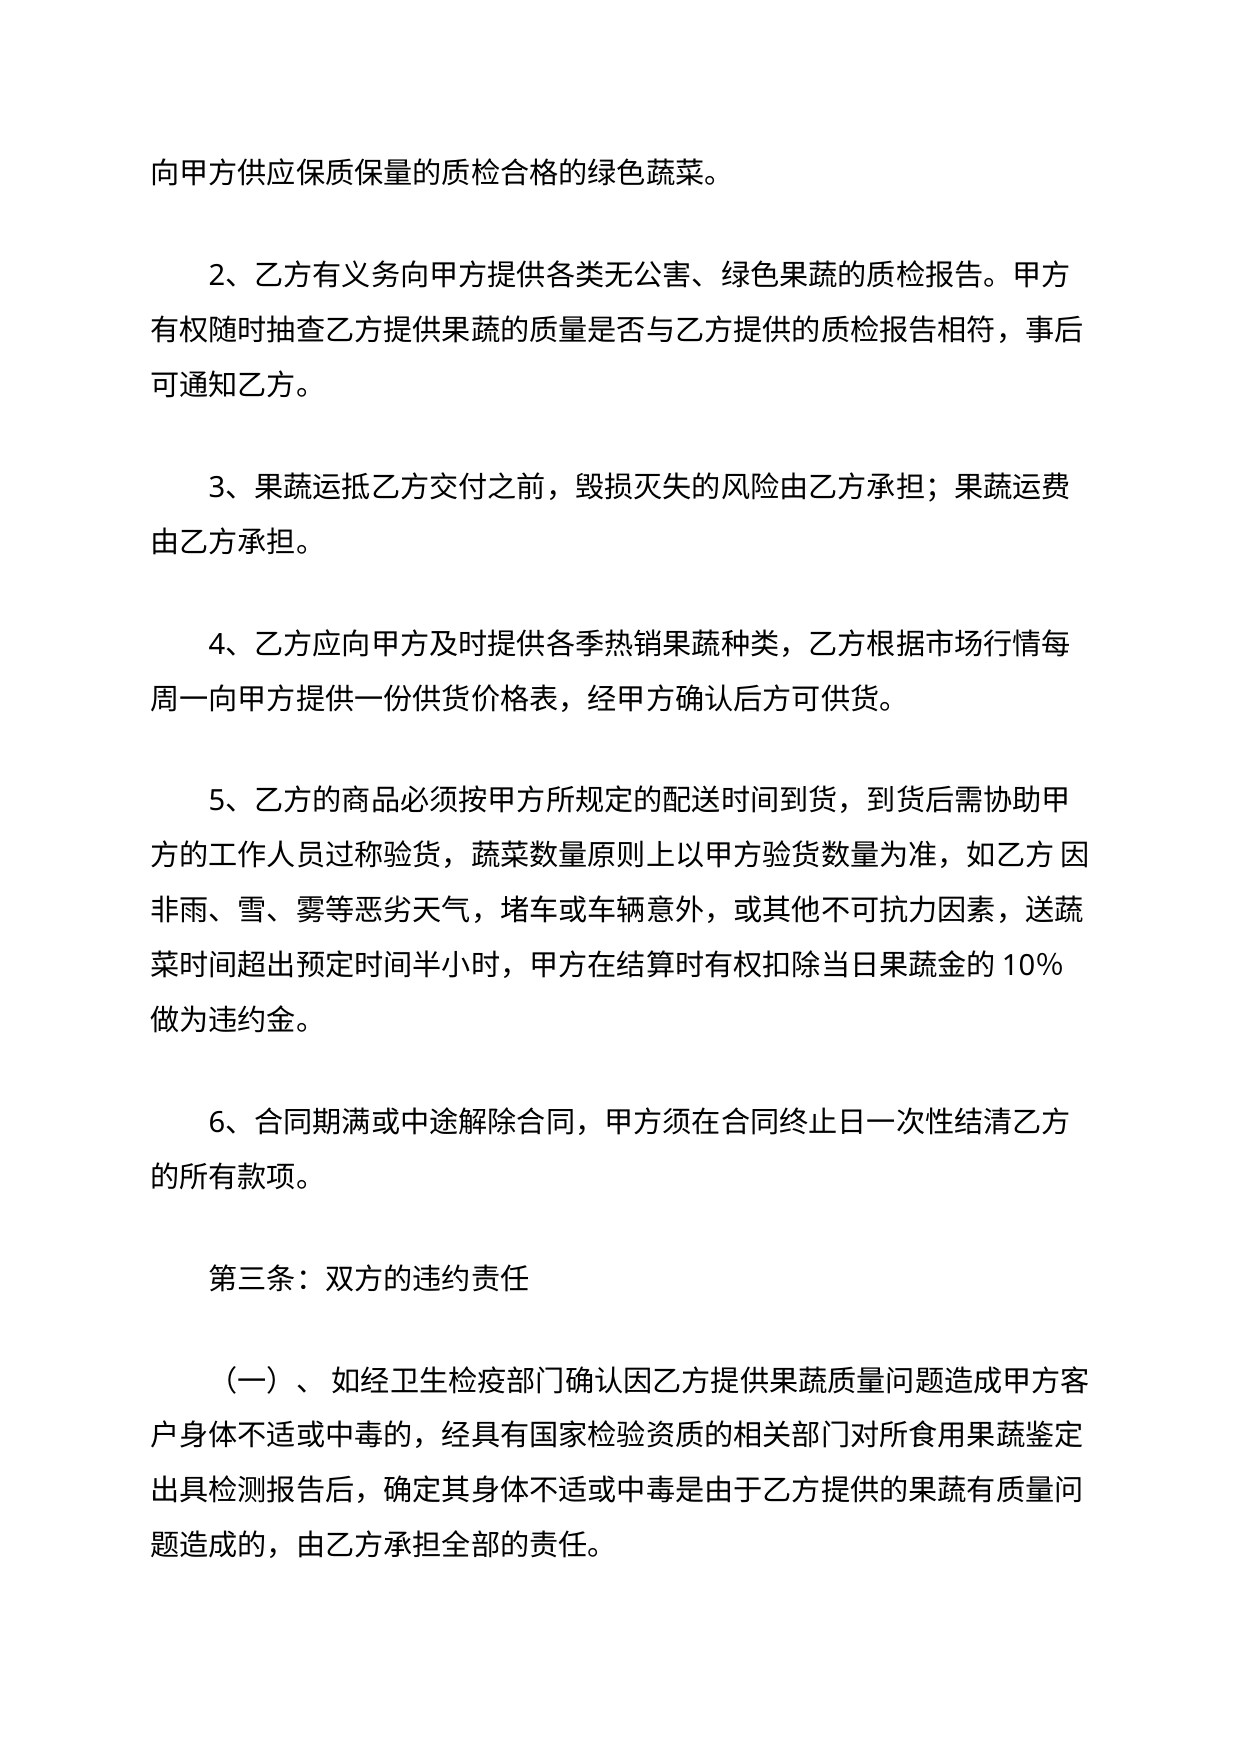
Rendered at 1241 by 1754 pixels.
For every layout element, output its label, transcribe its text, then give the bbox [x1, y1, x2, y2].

text 2、乙方有义务向甲方提供各类无公害、绿色果蔬的质检报告。甲方有权随时抽查乙方提供果蔬的质量是否与乙方提供的质检报告相符，事后可通知乙方。 [150, 252, 1090, 404]
text 4、乙方应向甲方及时提供各季热销果蔬种类，乙方根据市场行情每周一向甲方提供一份供货价格表，经甲方确认后方可供货。 [150, 620, 1090, 717]
text 第三条：双方的违约责任 [150, 1255, 1090, 1298]
text 5、乙方的商品必须按甲方所规定的配送时间到货，到货后需协助甲方的工作人员过称验货，蔬菜数量原则上以甲方验货数量为准，如乙方 因非雨、雪、雾等恶劣天气，堵车或车辆意外，或其他不可抗力因素，送蔬菜时间超出预定时间半小时，甲方在结算时有权扣除当日果蔬金的10％做为违约金。 [150, 777, 1090, 1039]
text （一）、 如经卫生检疫部门确认因乙方提供果蔬质量问题造成甲方客户身体不适或中毒的，经具有国家检验资质的相关部门对所食用果蔬鉴定出具检测报告后，确定其身体不适或中毒是由于乙方提供的果蔬有质量问题造成的，由乙方承担全部的责任。 [150, 1357, 1090, 1564]
text 6、合同期满或中途解除合同，甲方须在合同终止日一次性结清乙方的所有款项。 [150, 1098, 1090, 1196]
text 3、果蔬运抵乙方交付之前，毁损灭失的风险由乙方承担；果蔬运费由乙方承担。 [150, 463, 1090, 561]
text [150, 150, 1090, 192]
